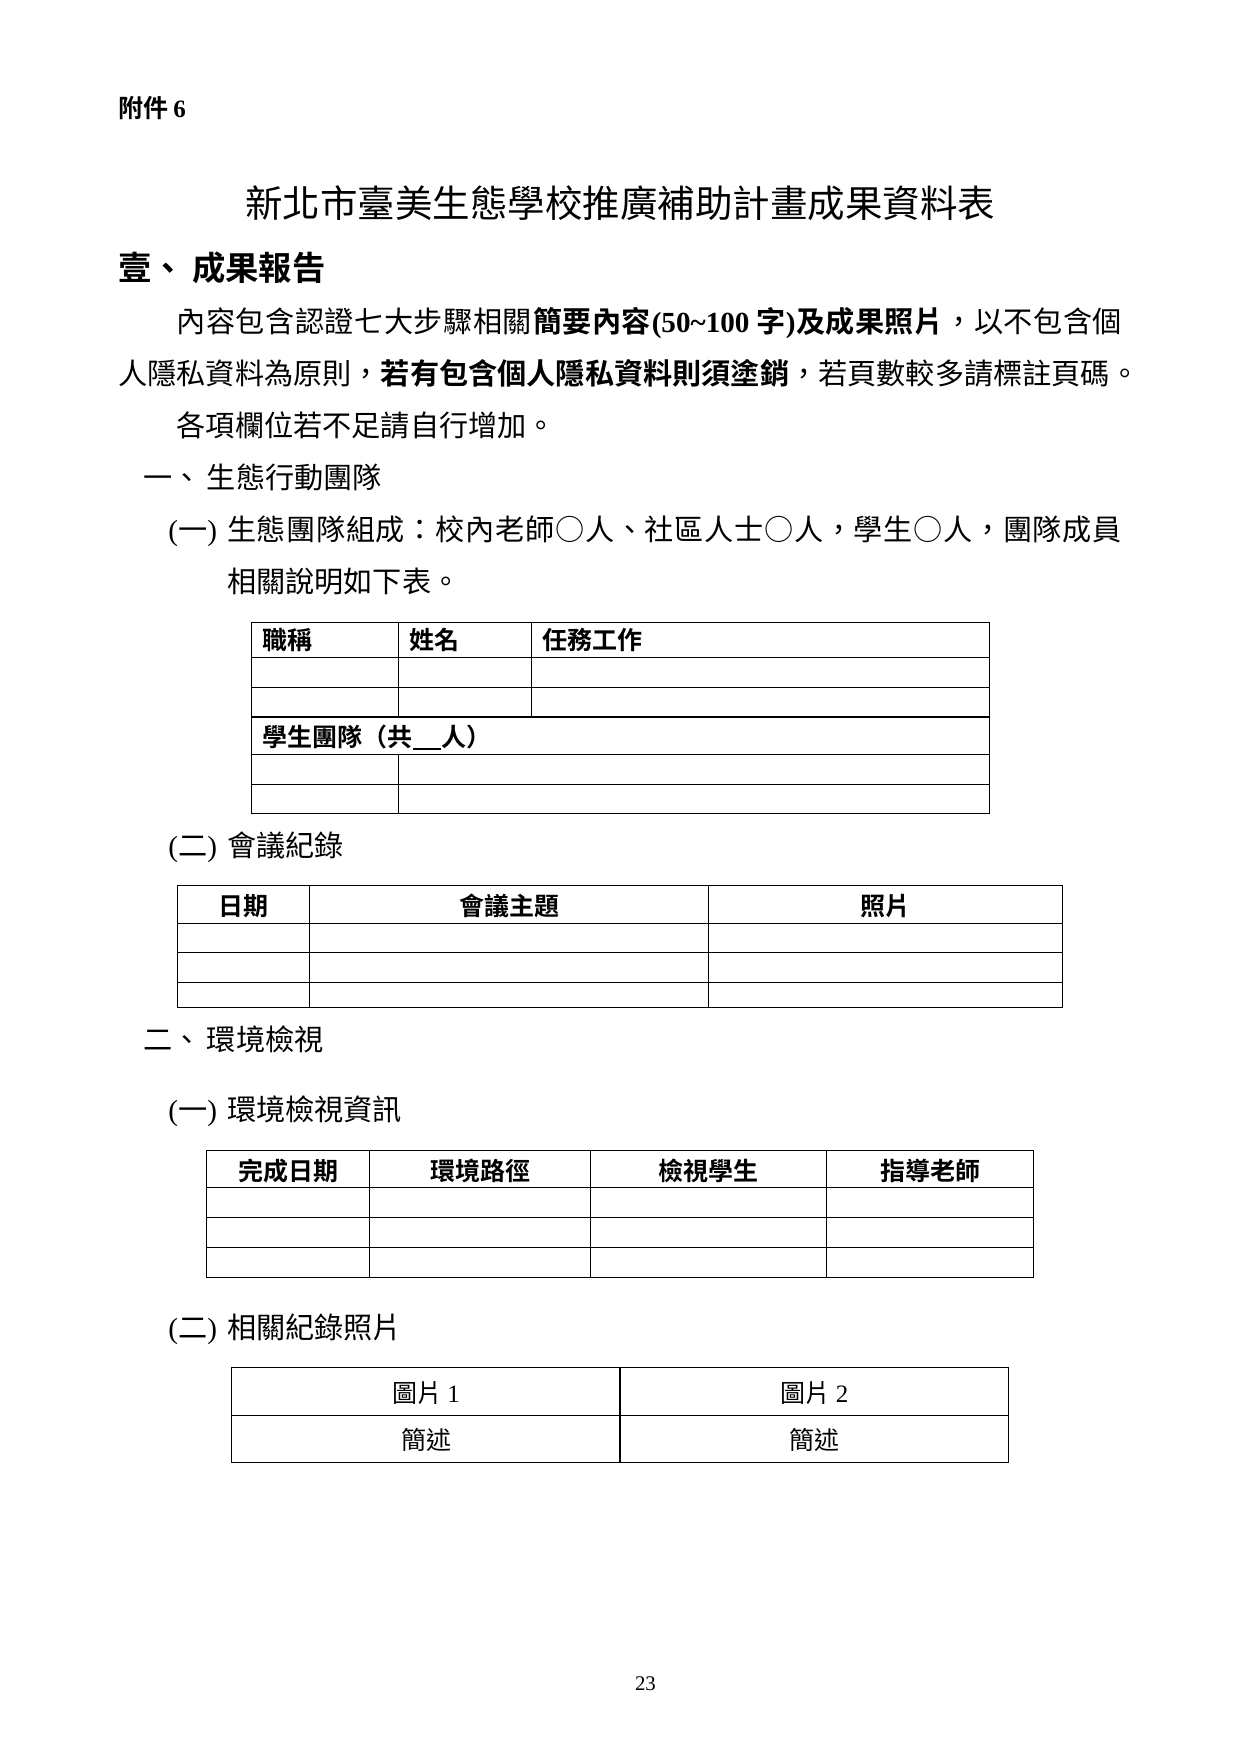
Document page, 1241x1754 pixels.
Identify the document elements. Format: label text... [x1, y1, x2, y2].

table_header 會議主題 [310, 886, 708, 922]
table_cell [207, 1248, 369, 1277]
table_header 檢視學生 [591, 1151, 826, 1187]
table_cell [252, 755, 398, 783]
list 環境檢視資訊 [168, 1079, 1122, 1131]
table_cell [827, 1188, 1033, 1217]
table_header 職稱 [252, 623, 398, 657]
table_cell [591, 1218, 826, 1247]
table_cell [252, 688, 398, 716]
table_cell [827, 1248, 1033, 1277]
table_cell [532, 658, 989, 687]
table_cell [207, 1218, 369, 1247]
table_cell 學生團隊（共 人） [252, 718, 989, 754]
table_header 完成日期 [207, 1151, 369, 1187]
table_cell [399, 785, 989, 813]
table_header 圖片1 [232, 1368, 619, 1414]
table_header 任務工作 [532, 623, 989, 657]
table_cell [207, 1188, 369, 1217]
table_cell [252, 785, 398, 813]
table_cell [399, 658, 531, 687]
table_cell [399, 688, 531, 716]
table_header 照片 [709, 886, 1062, 922]
table_cell [370, 1218, 590, 1247]
table_cell [178, 983, 309, 1007]
table_header 指導老師 [827, 1151, 1033, 1187]
text 內容包含認證七大步驟相關簡要內容(50~100字)及成果照片，以不包含個人隱私資料為原則，若有包含個人隱私資料則須塗銷，若頁數較多請標註頁碼。 [118, 291, 1122, 395]
table_header 圖片2 [621, 1368, 1008, 1414]
table_cell [310, 983, 708, 1007]
list 會議紀錄 [168, 814, 1122, 866]
table_cell [591, 1248, 826, 1277]
table_header 日期 [178, 886, 309, 922]
list 生態行動團隊 [143, 447, 1122, 499]
table_cell [709, 953, 1062, 982]
table_cell [532, 688, 989, 716]
table_cell [370, 1188, 590, 1217]
list 成果報告 [118, 238, 1122, 291]
table_header 環境路徑 [370, 1151, 590, 1187]
table_cell [591, 1188, 826, 1217]
text 新北市臺美生態學校推廣補助計畫成果資料表 [118, 163, 1122, 238]
list 環境檢視 [143, 1008, 1122, 1060]
table_cell 簡述 [232, 1416, 619, 1462]
list 相關紀錄照片 [168, 1296, 1122, 1348]
table_cell 簡述 [621, 1416, 1008, 1462]
table_cell [178, 953, 309, 982]
table_cell [310, 924, 708, 952]
table_cell [178, 924, 309, 952]
table_cell [709, 983, 1062, 1007]
table_cell [709, 924, 1062, 952]
list 生態團隊組成：校內老師○人、社區人士○人，學生○人，團隊成員相關說明如下表。 [168, 499, 1122, 603]
table_cell [310, 953, 708, 982]
table_cell [399, 755, 989, 783]
text 各項欄位若不足請自行增加。 [118, 395, 1122, 447]
table_header 姓名 [399, 623, 531, 657]
table_cell [252, 658, 398, 687]
table_cell [827, 1218, 1033, 1247]
table_cell [370, 1248, 590, 1277]
